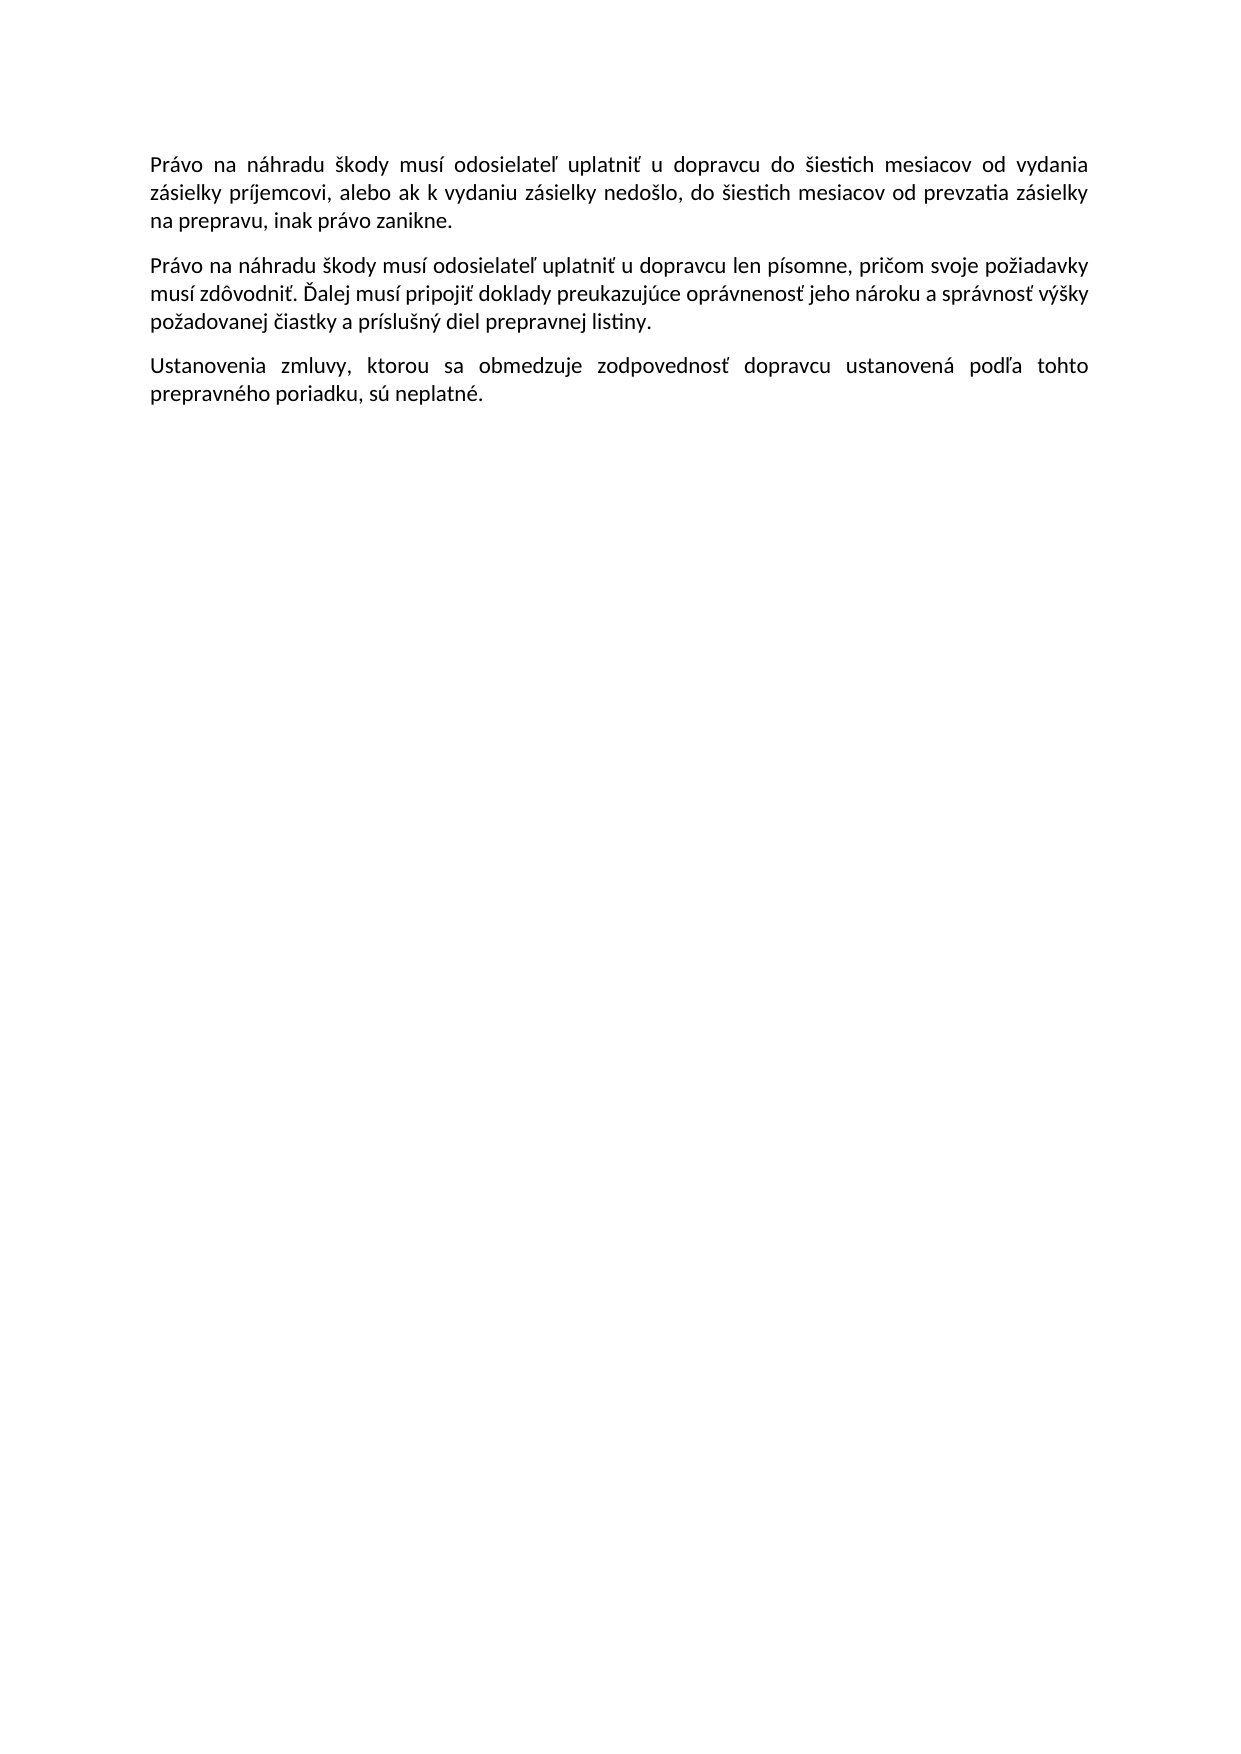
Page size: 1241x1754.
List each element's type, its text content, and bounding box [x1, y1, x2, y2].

text Právo na náhradu škody musí odosielateľ uplatniť u dopravcu do šiestich mesiacov od vydania zásielky príjemcovi, alebo ak k vydaniu zásielky nedošlo, do šiestich mesiacov od prevzatia zásielky na prepravu, inak právo zanikne. [150, 150, 1090, 234]
text Ustanovenia zmluvy, ktorou sa obmedzuje zodpovednosť dopravcu ustanovená podľa tohto prepravného poriadku, sú neplatné. [150, 351, 1090, 407]
text Právo na náhradu škody musí odosielateľ uplatniť u dopravcu len písomne, pričom svoje požiadavky musí zdôvodniť. Ďalej musí pripojiť doklady preukazujúce oprávnenosť jeho nároku a správnosť výšky požadovanej čiastky a príslušný diel prepravnej listiny. [150, 251, 1090, 335]
